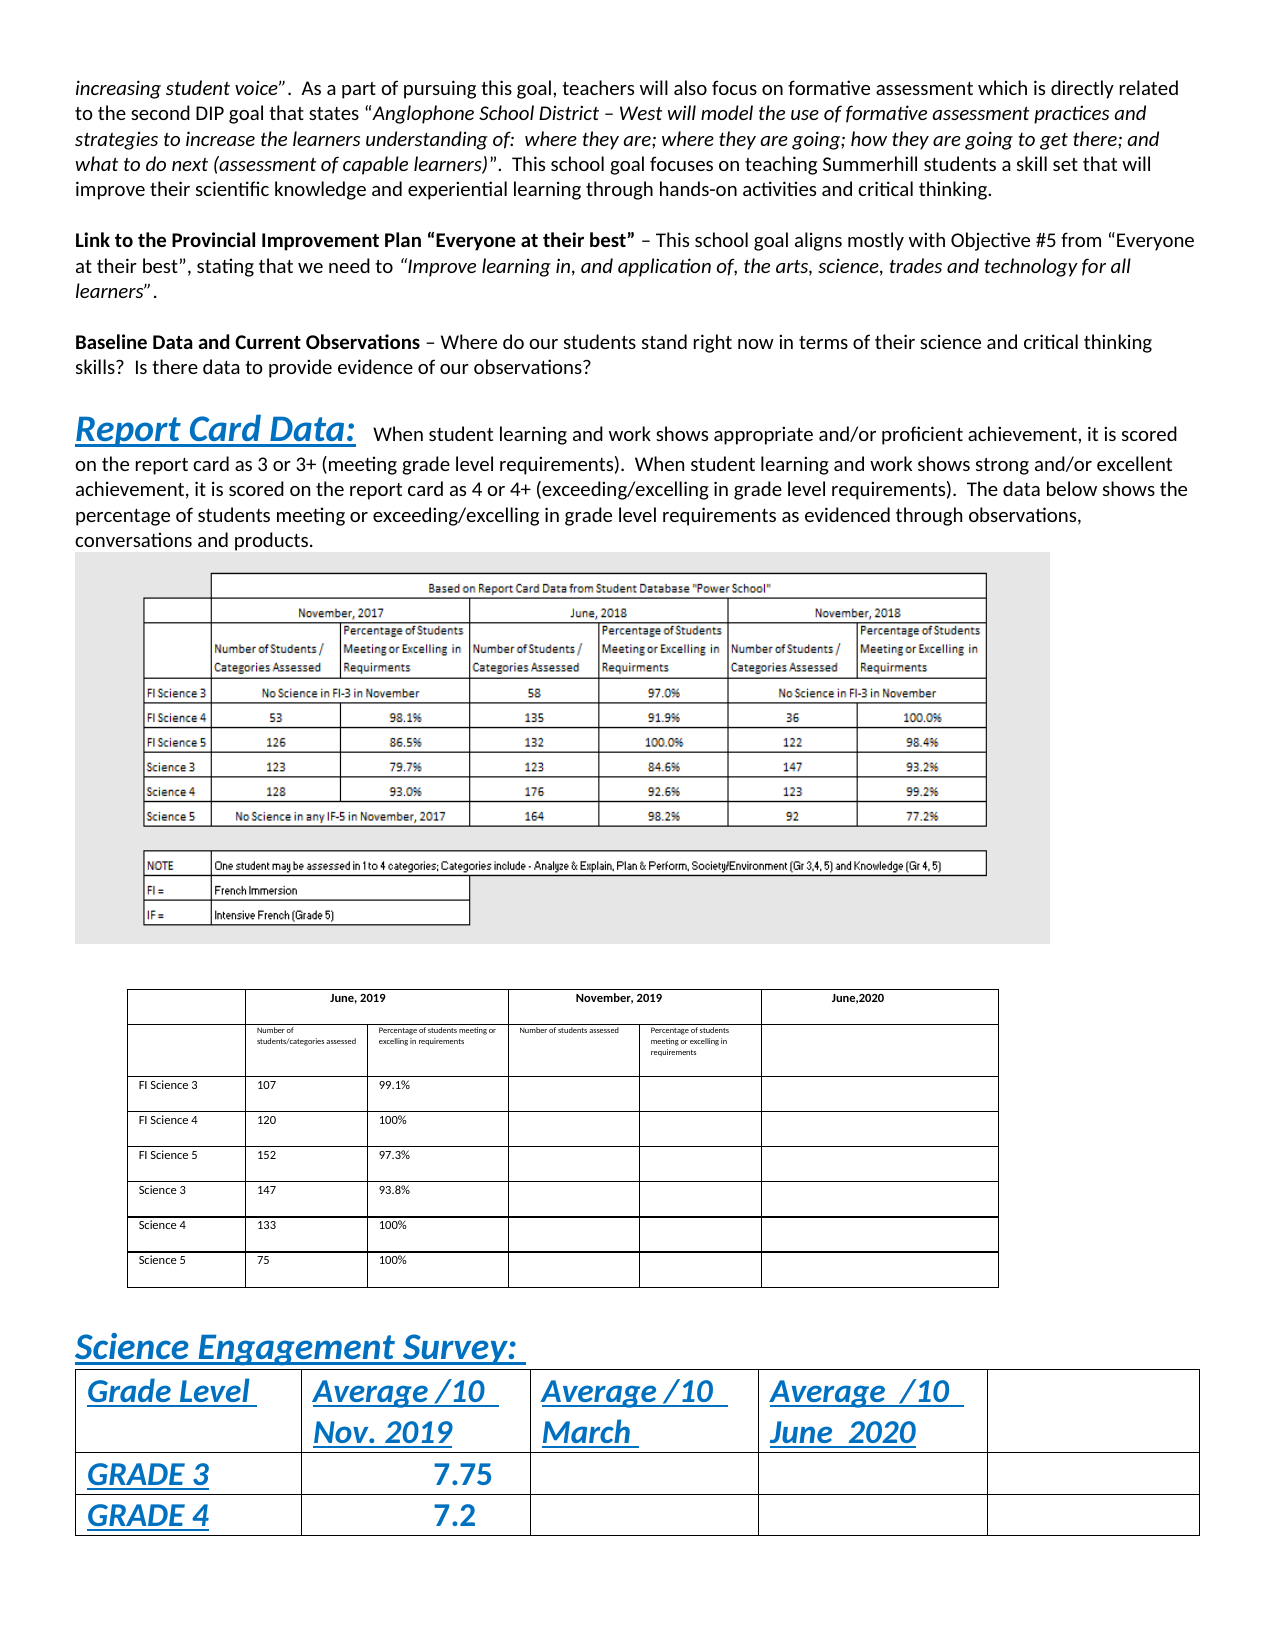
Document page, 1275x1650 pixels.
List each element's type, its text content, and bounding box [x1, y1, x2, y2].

table_cell 7.75 [302, 1453, 530, 1493]
table_cell Percentage of students meeting or excelling in requirements [368, 1025, 508, 1076]
table_cell 93.8% [368, 1182, 508, 1216]
table_cell 120 [246, 1112, 367, 1146]
table_cell GRADE 4 [76, 1495, 301, 1535]
table_cell [988, 1453, 1199, 1493]
table_cell 147 [246, 1182, 367, 1216]
table_cell [759, 1453, 987, 1493]
table_cell [509, 1182, 639, 1216]
table_cell [762, 1253, 998, 1287]
table_cell Science 5 [128, 1253, 245, 1287]
table_cell 75 [246, 1253, 367, 1287]
table_cell [640, 1147, 761, 1181]
table_cell 100% [368, 1218, 508, 1251]
table_header June, 2019 [246, 990, 508, 1024]
table_cell [640, 1112, 761, 1146]
table_cell 97.3% [368, 1147, 508, 1181]
table_header June,2020 [762, 990, 998, 1024]
table_header [128, 990, 245, 1024]
table_cell [988, 1495, 1199, 1535]
table_cell [509, 1147, 639, 1181]
table_cell [509, 1112, 639, 1146]
table_header Average /10 Nov. 2019 [302, 1370, 530, 1452]
table_cell 100% [368, 1112, 508, 1146]
table_header November, 2019 [509, 990, 761, 1024]
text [75, 75, 1200, 202]
text Baseline Data and Current Observations – Where do our students stand right now in terms of their science and critical thinking skills? Is there data to provide evidence of our observations? [75, 329, 1200, 380]
table_cell Number of students/categories assessed [246, 1025, 367, 1076]
table_cell [759, 1495, 987, 1535]
table_cell [762, 1025, 998, 1076]
table_cell [509, 1218, 639, 1251]
table_cell FI Science 3 [128, 1077, 245, 1111]
table_header Grade Level [76, 1370, 301, 1452]
table_cell 99.1% [368, 1077, 508, 1111]
table_cell [640, 1182, 761, 1216]
table_cell FI Science 5 [128, 1147, 245, 1181]
table_cell [640, 1077, 761, 1111]
table_cell [531, 1453, 758, 1493]
table_cell Science 3 [128, 1182, 245, 1216]
table_cell [640, 1218, 761, 1251]
text Link to the Provincial Improvement Plan “Everyone at their best” – This school goal aligns mostly with Objective #5 from “Everyone at their best”, stating that we need to “Improve learning in, and application of, the arts, science, trades and technology for all learners”. [75, 227, 1200, 304]
table_cell Number of students assessed [509, 1025, 639, 1076]
table_cell [762, 1147, 998, 1181]
table_cell FI Science 4 [128, 1112, 245, 1146]
table_cell [128, 1025, 245, 1076]
table_cell [762, 1077, 998, 1111]
table_header Average /10 March [531, 1370, 758, 1452]
table_cell 7.2 [302, 1495, 530, 1535]
table_cell GRADE 3 [76, 1453, 301, 1493]
table_header [988, 1370, 1199, 1452]
text Science Engagement Survey: [75, 1323, 1200, 1369]
table_header Average /10 June 2020 [759, 1370, 987, 1452]
table_cell 152 [246, 1147, 367, 1181]
table_cell 100% [368, 1253, 508, 1287]
table_cell 133 [246, 1218, 367, 1251]
picture [75, 552, 1050, 944]
text Report Card Data: When student learning and work shows appropriate and/or proficient achievement, it is scored on the report card as 3 or 3+ (meeting grade level requirements). When student learning and work shows strong and/or excellent achievement, it is scored on the report card as 4 or 4+ (exceeding/excelling in grade level requirements). The data below shows the percentage of students meeting or exceeding/excelling in grade level requirements as evidenced through observations, conversations and products. [75, 405, 1200, 553]
table_cell [640, 1253, 761, 1287]
table_cell [762, 1218, 998, 1251]
table_cell [762, 1112, 998, 1146]
table_cell [509, 1253, 639, 1287]
table_cell [509, 1077, 639, 1111]
table_cell [762, 1182, 998, 1216]
table_cell Percentage of students meeting or excelling in requirements [640, 1025, 761, 1076]
table_cell Science 4 [128, 1218, 245, 1251]
table_cell [531, 1495, 758, 1535]
table_cell 107 [246, 1077, 367, 1111]
